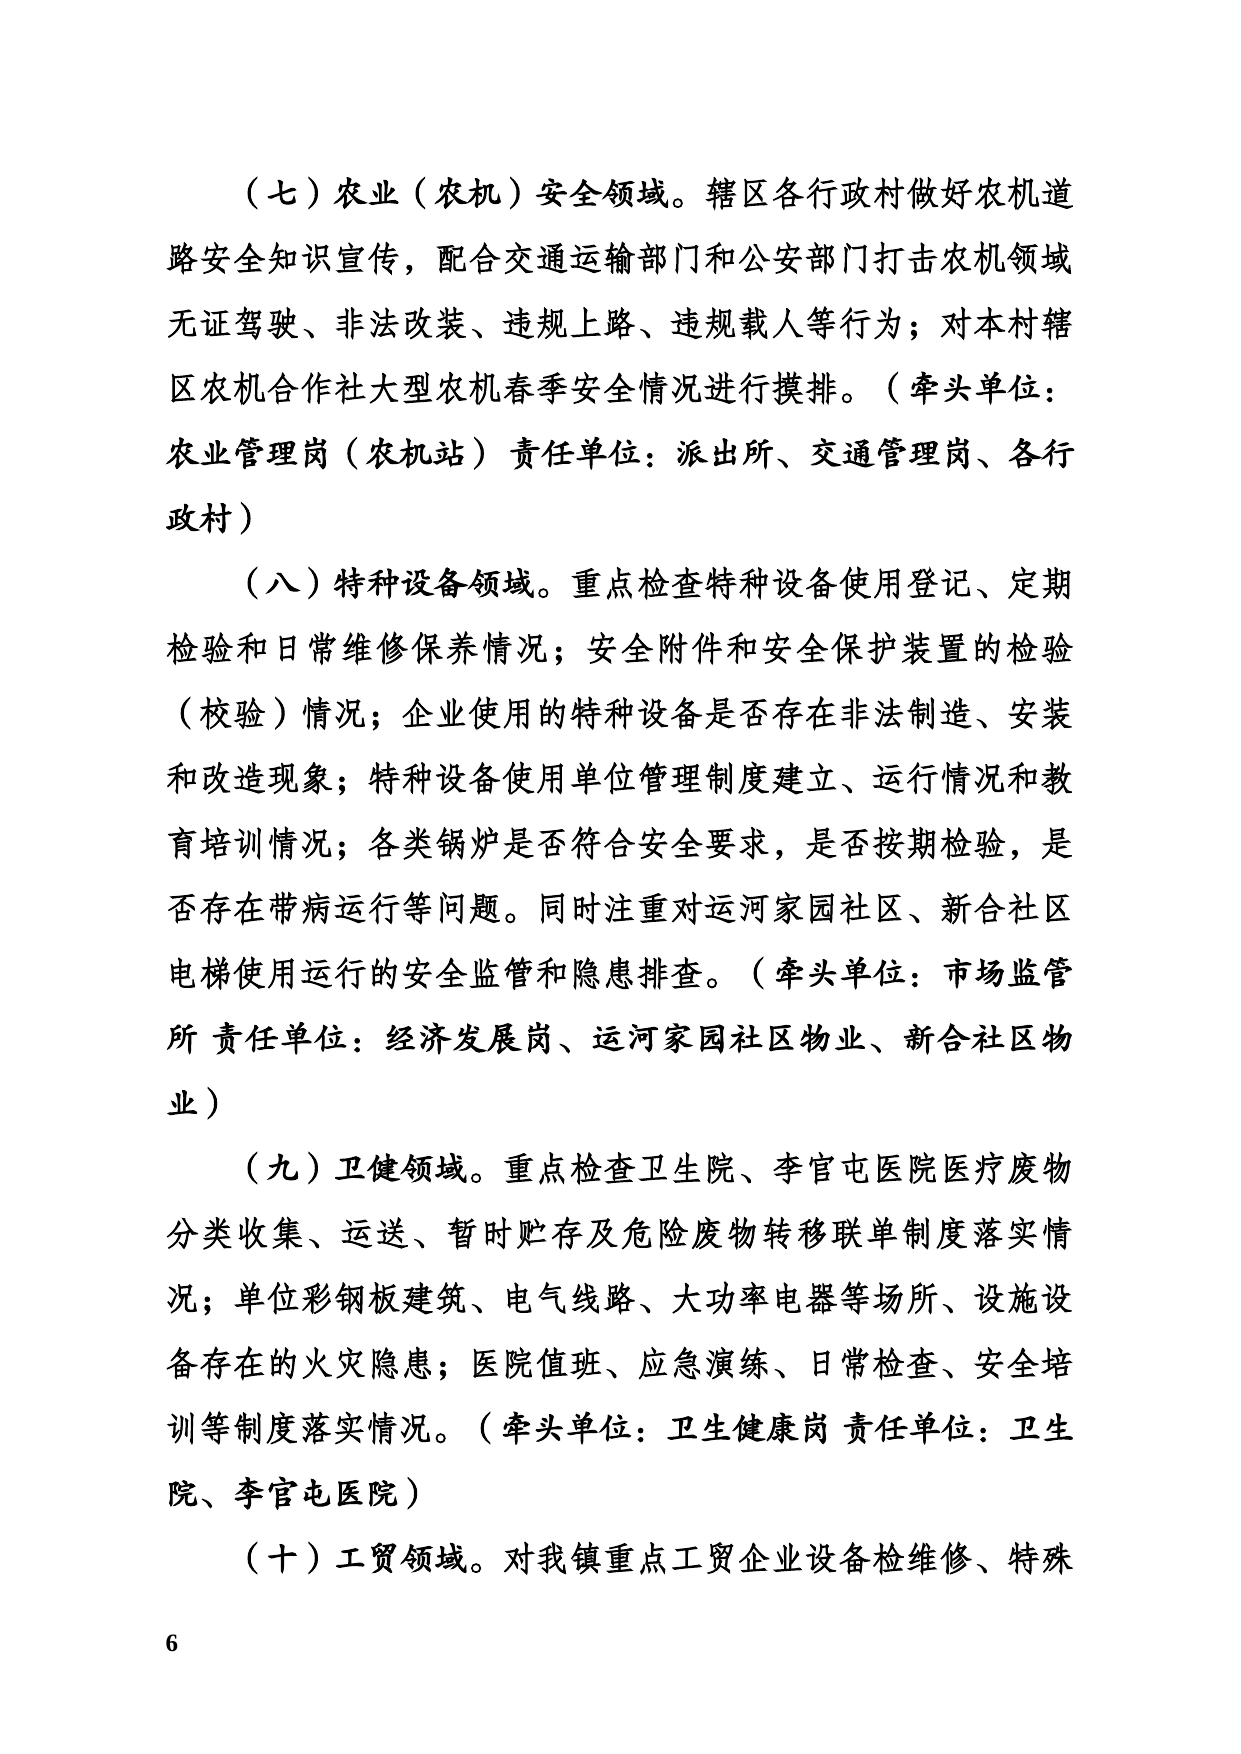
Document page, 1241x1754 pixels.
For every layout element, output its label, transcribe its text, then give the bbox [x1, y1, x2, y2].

text （八）特种设备领域。重点检查特种设备使用登记、定期检验和日常维修保养情况；安全附件和安全保护装置的检验（校验）情况；企业使用的特种设备是否存在非法制造、安装和改造现象；特种设备使用单位管理制度建立、运行情况和教育培训情况；各类锅炉是否符合安全要求，是否按期检验，是否存在带病运行等问题。同时注重对运河家园社区、新合社区电梯使用运行的安全监管和隐患排查。（牵头单位：市场监管所 责任单位：经济发展岗、运河家园社区物业、新合社区物业） [165, 552, 1075, 1137]
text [165, 1527, 1075, 1592]
text （九）卫健领域。重点检查卫生院、李官屯医院医疗废物分类收集、运送、暂时贮存及危险废物转移联单制度落实情况；单位彩钢板建筑、电气线路、大功率电器等场所、设施设备存在的火灾隐患；医院值班、应急演练、日常检查、安全培训等制度落实情况。（牵头单位：卫生健康岗 责任单位：卫生院、李官屯医院） [165, 1137, 1075, 1527]
text （七）农业（农机）安全领域。辖区各行政村做好农机道路安全知识宣传，配合交通运输部门和公安部门打击农机领域无证驾驶、非法改装、违规上路、违规载人等行为；对本村辖区农机合作社大型农机春季安全情况进行摸排。（牵头单位：农业管理岗（农机站） 责任单位：派出所、交通管理岗、各行政村） [165, 162, 1075, 552]
